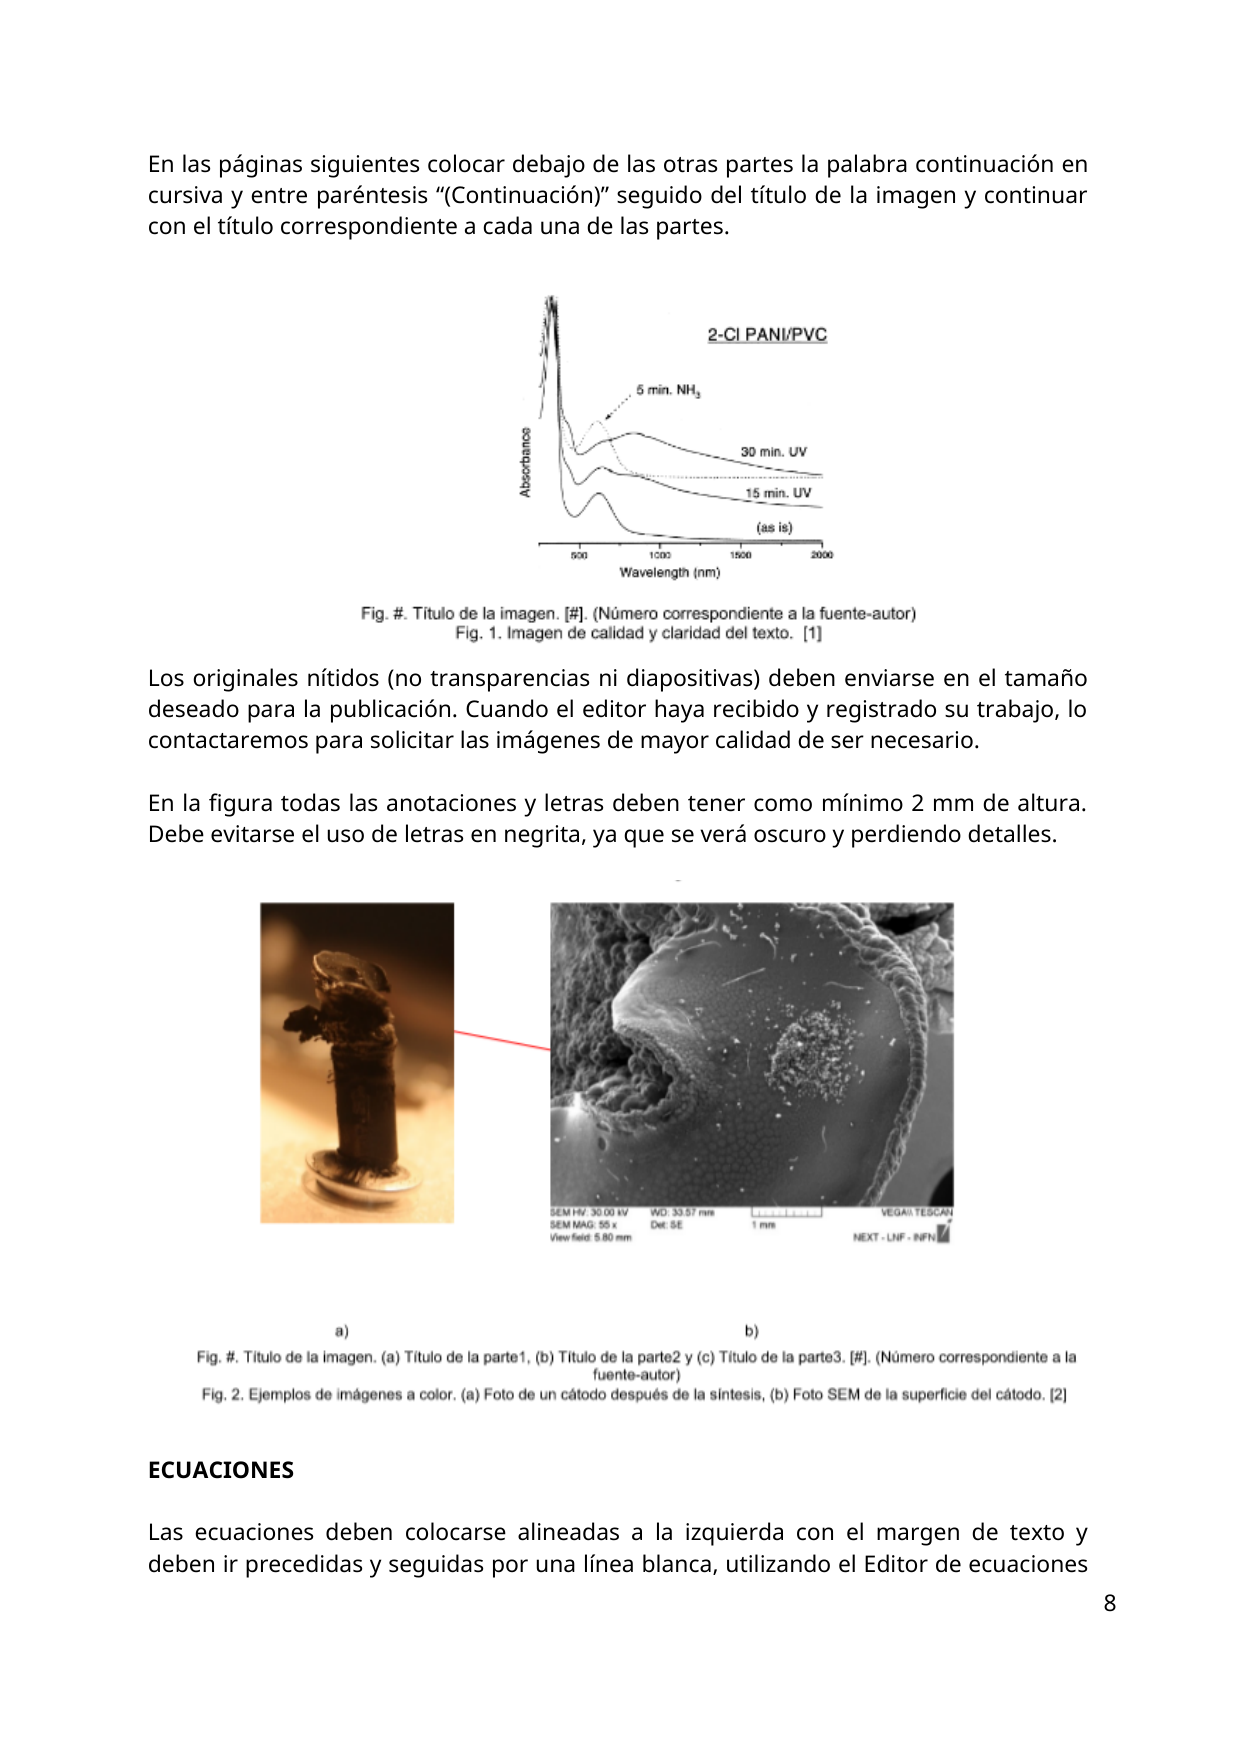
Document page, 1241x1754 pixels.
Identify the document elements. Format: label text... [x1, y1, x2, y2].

text En las páginas siguientes colocar debajo de las otras partes la palabra continuación en cursiva y entre paréntesis “(Continuación)” seguido del título de la imagen y continuar con el título correspondiente a cada una de las partes. [148, 148, 1089, 241]
picture [147, 880, 1093, 1423]
text Los originales nítidos (no transparencias ni diapositivas) deben enviarse en el tamaño deseado para la publicación. Cuando el editor haya recibido y registrado su trabajo, lo contactaremos para solicitar las imágenes de mayor calidad de ser necesario. [148, 662, 1089, 756]
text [148, 1516, 1089, 1579]
picture [298, 272, 939, 662]
text ECUACIONES [148, 1454, 1089, 1485]
text En la figura todas las anotaciones y letras deben tener como mínimo 2 mm de altura. Debe evitarse el uso de letras en negrita, ya que se verá oscuro y perdiendo detalles. [148, 787, 1089, 849]
